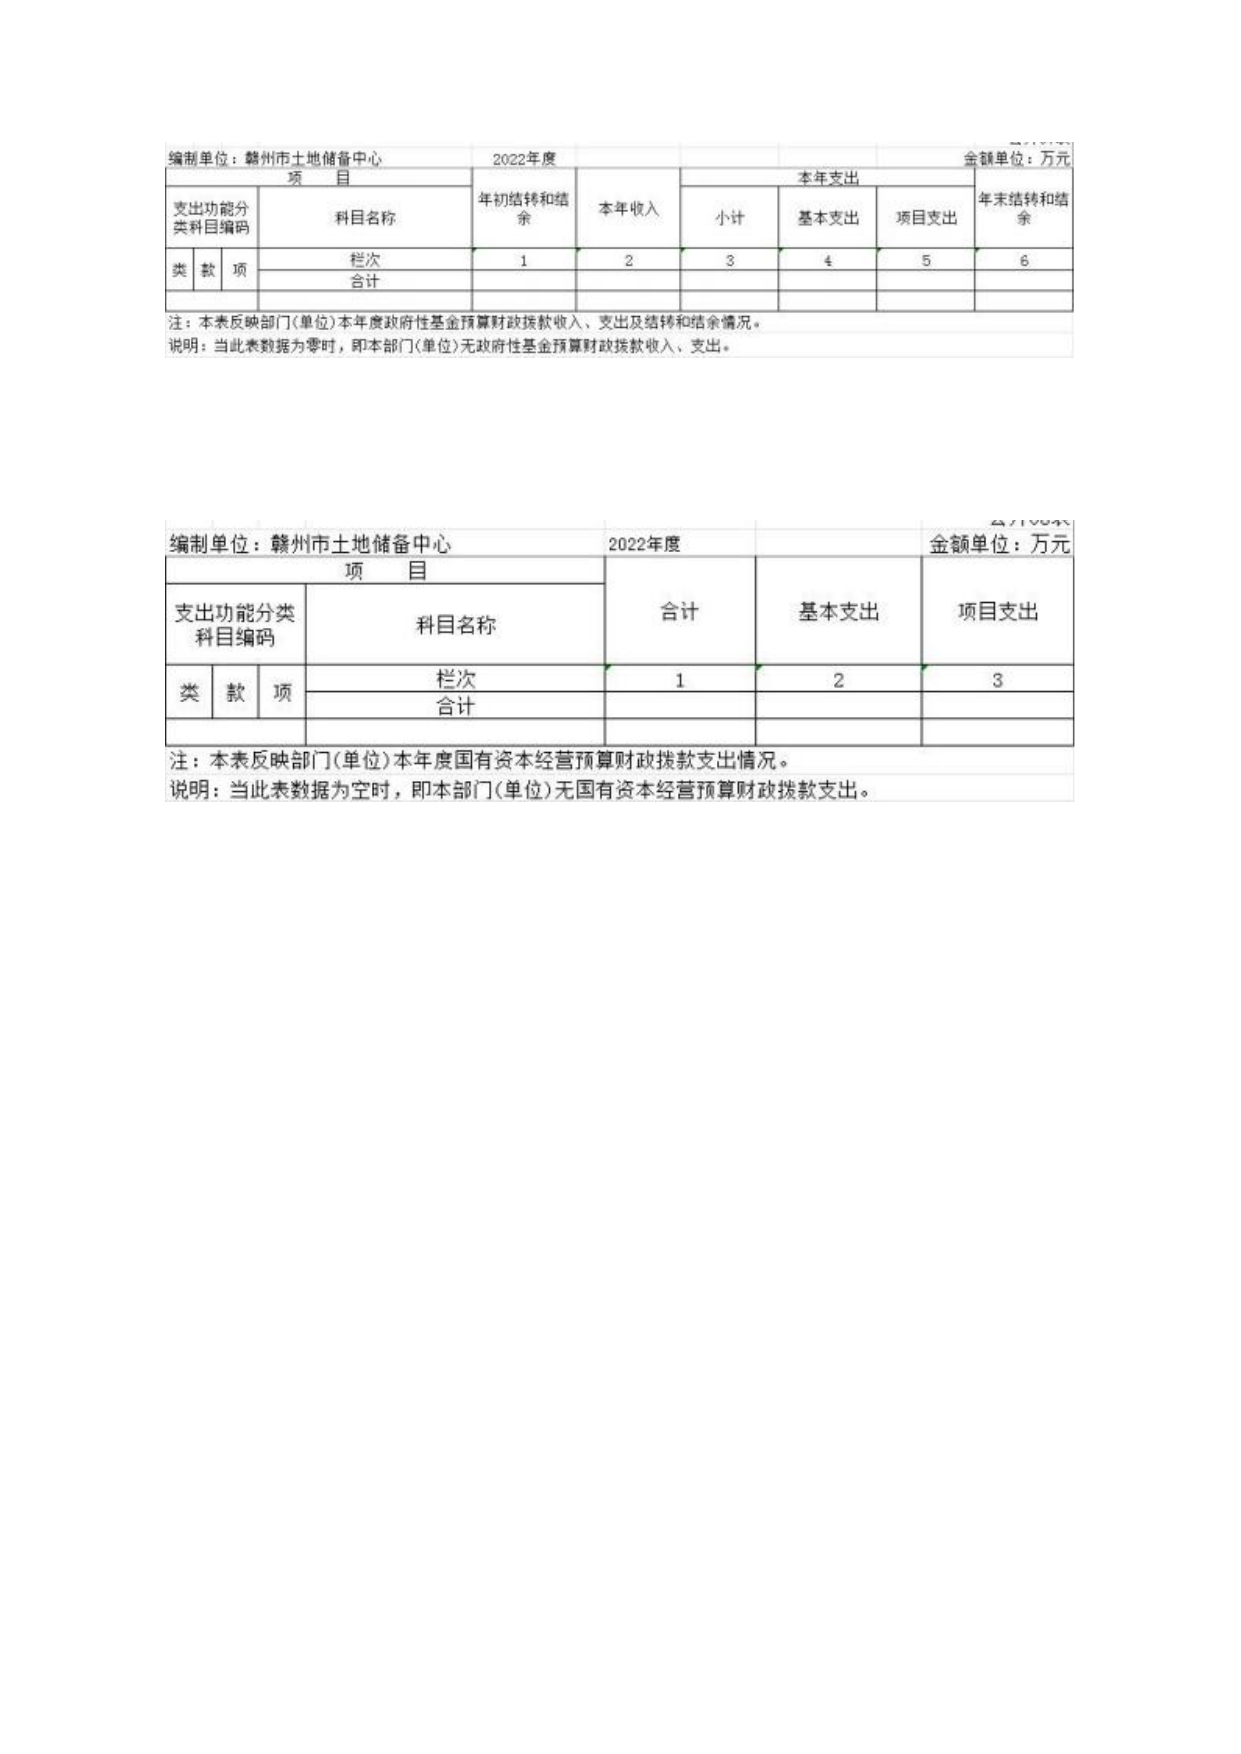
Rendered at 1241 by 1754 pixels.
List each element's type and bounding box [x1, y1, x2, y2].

picture [165, 520, 1075, 802]
picture [165, 142, 1074, 358]
